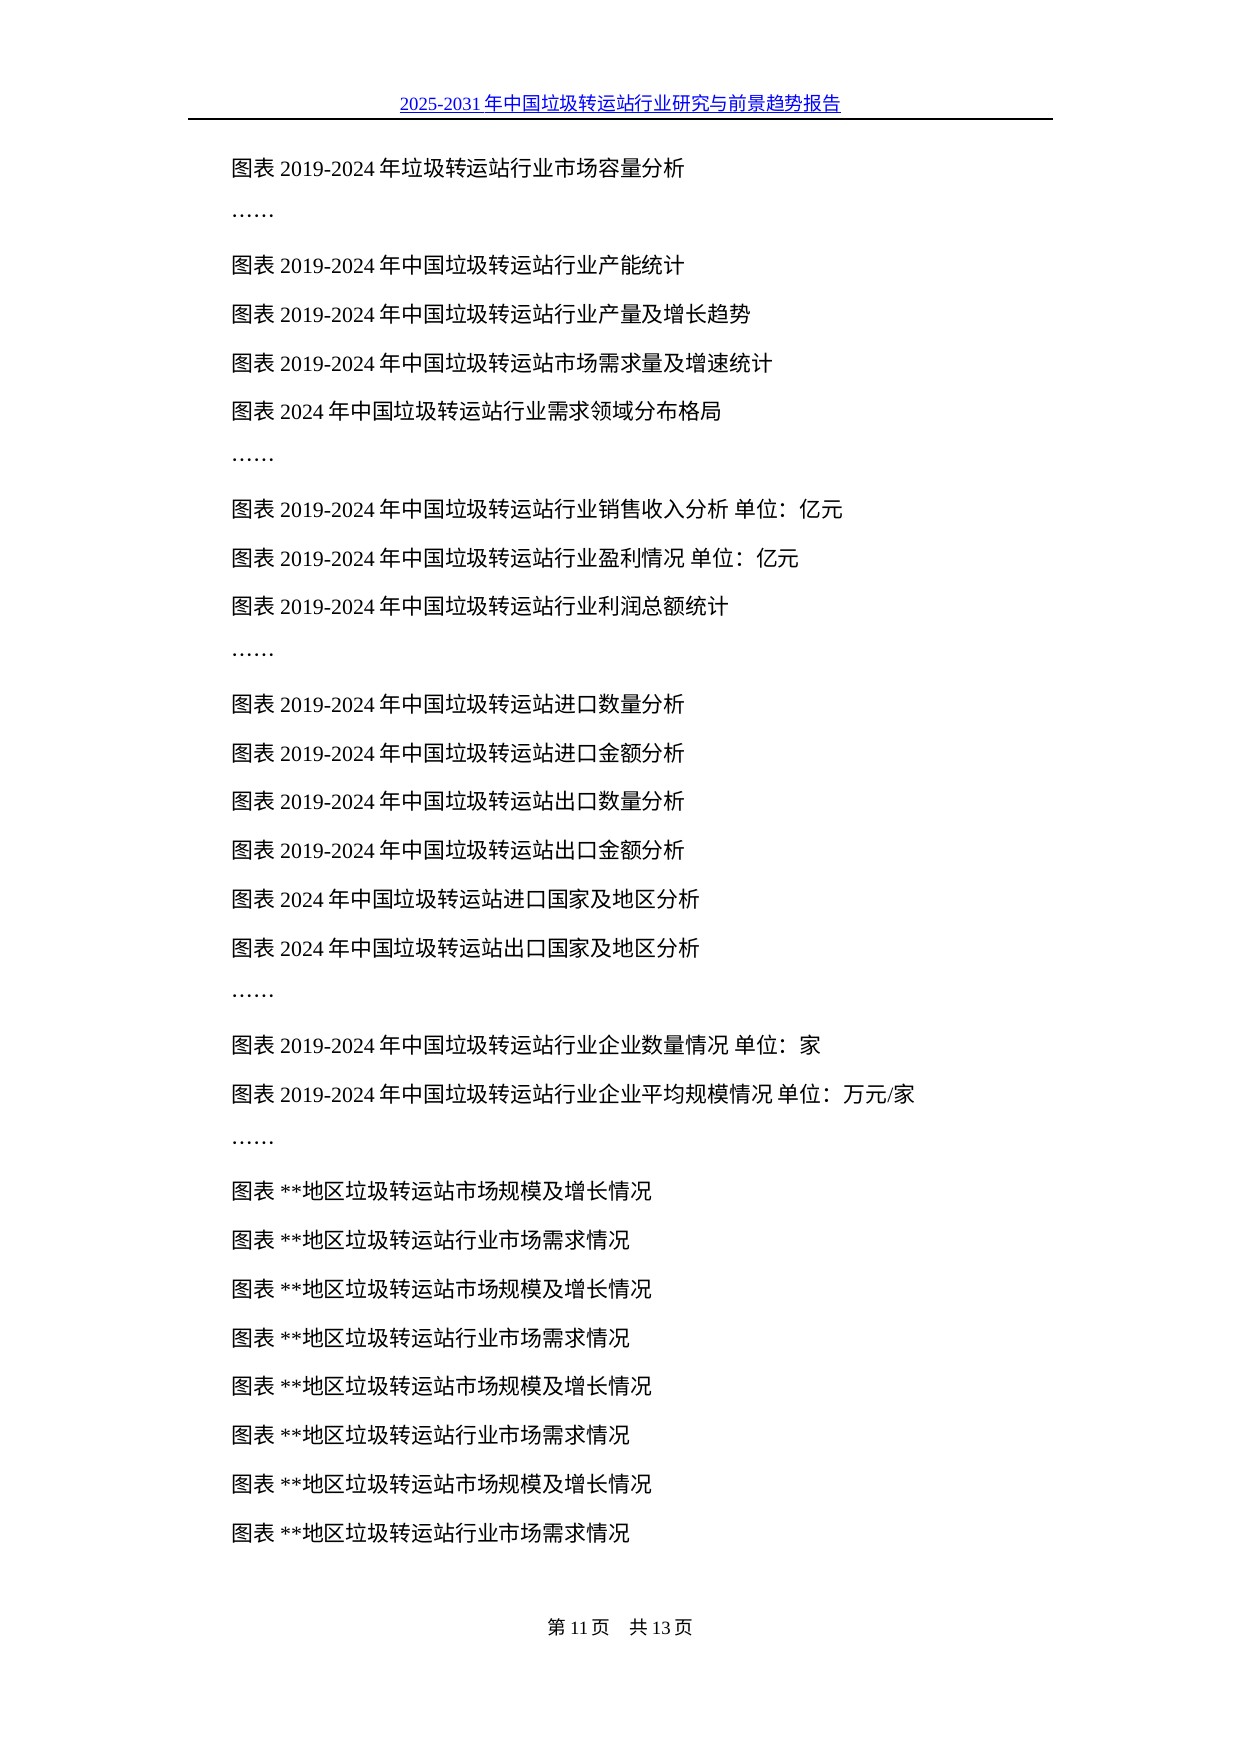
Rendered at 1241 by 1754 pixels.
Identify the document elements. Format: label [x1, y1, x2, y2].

text [187, 150, 1053, 1548]
